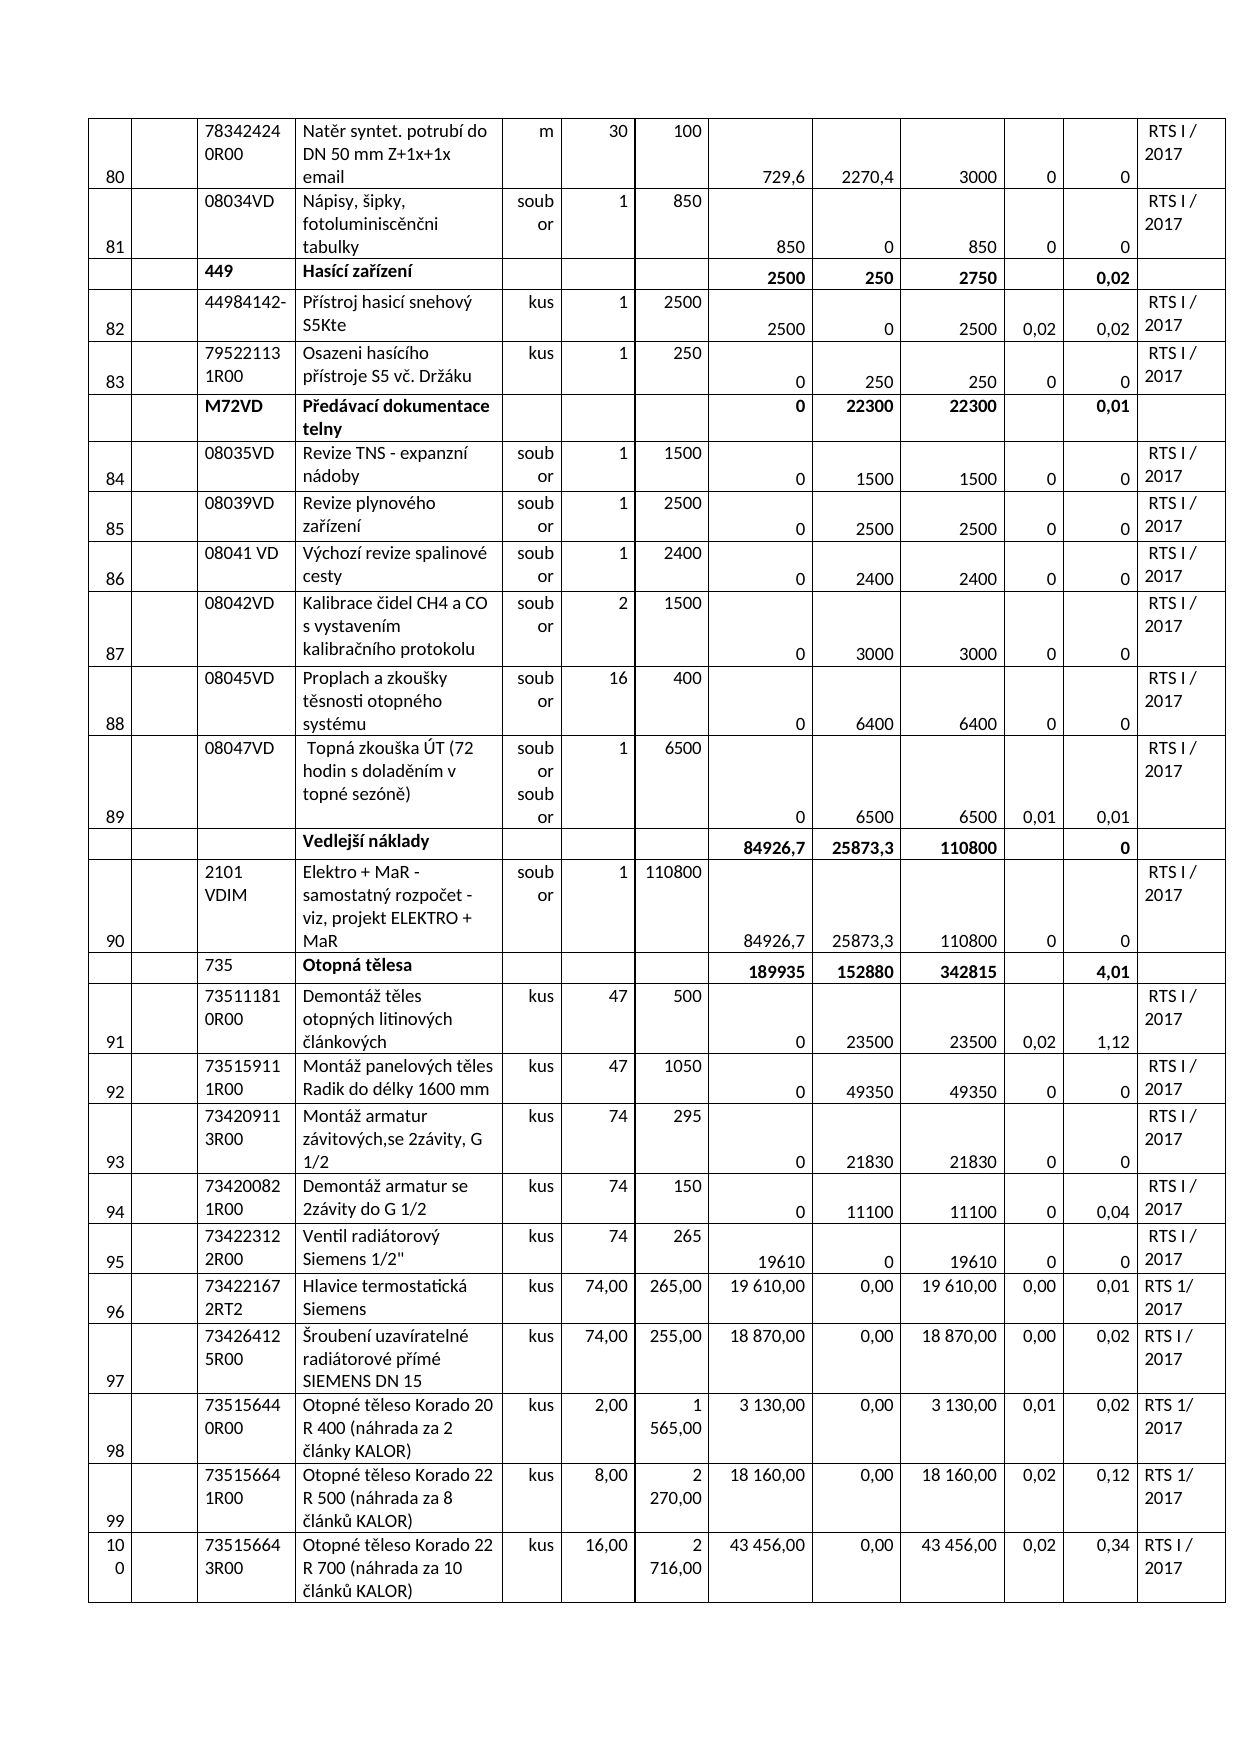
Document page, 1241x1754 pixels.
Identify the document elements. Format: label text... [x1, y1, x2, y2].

table_cell 6400 [813, 667, 900, 735]
table_cell soubor [503, 592, 561, 666]
table_cell 47 [562, 984, 634, 1053]
table_cell [562, 395, 634, 441]
table_cell 08041 VD [198, 542, 295, 591]
table_cell 2500 [813, 492, 900, 541]
table_cell RTS I / 2017 [1138, 542, 1225, 591]
table_cell 3000 [813, 592, 900, 666]
table_cell 0 [1005, 1224, 1063, 1273]
table_cell 1 [562, 290, 634, 341]
table_cell 735156641R00 [198, 1464, 295, 1532]
table_cell 1 [562, 736, 634, 828]
table_cell 0 [1064, 1104, 1137, 1173]
table_cell 84926,7 [709, 829, 812, 859]
table_cell 2270,4 [813, 119, 900, 188]
table_cell 84 [89, 442, 131, 491]
table_cell [132, 342, 197, 394]
table_cell 43 456,00 [901, 1533, 1004, 1602]
table_cell [1138, 829, 1225, 859]
table_cell 21830 [813, 1104, 900, 1173]
table_cell 19610 [901, 1224, 1004, 1273]
table_cell 734209113R00 [198, 1104, 295, 1173]
table_cell kus [503, 1274, 561, 1323]
table_cell 43 456,00 [709, 1533, 812, 1602]
table_cell [132, 829, 197, 859]
table_cell 250 [636, 342, 708, 394]
table_cell [132, 1464, 197, 1532]
table_cell 0 [709, 667, 812, 735]
table_cell 265,00 [636, 1274, 708, 1323]
table_cell soubor [503, 189, 561, 258]
table_cell RTS I / 2017 [1138, 860, 1225, 952]
table_cell RTS I / 2017 [1138, 189, 1225, 258]
table_cell 74,00 [562, 1324, 634, 1393]
table_cell 0 [1005, 1104, 1063, 1173]
table_cell RTS I / 2017 [1138, 1533, 1225, 1602]
table_cell kus [503, 1104, 561, 1173]
table_cell 1050 [636, 1054, 708, 1103]
table_cell 1 [562, 860, 634, 952]
table_cell Nápisy, šipky, fotoluminiscěnčni tabulky [296, 189, 502, 258]
table_cell [132, 442, 197, 491]
table_cell 250 [901, 342, 1004, 394]
table_cell 0 [1005, 119, 1063, 188]
table_cell kus [503, 1324, 561, 1393]
table_cell Ventil radiátorový Siemens 1/2" [296, 1224, 502, 1273]
table_cell 90 [89, 860, 131, 952]
table_cell Přístroj hasicí snehový S5Kte [296, 290, 502, 341]
table_cell 1500 [636, 442, 708, 491]
table_cell 189935 [709, 953, 812, 983]
table_cell 3000 [901, 119, 1004, 188]
table_cell 11100 [813, 1174, 900, 1223]
table_cell kus [503, 342, 561, 394]
table_cell 1 [562, 442, 634, 491]
table_cell 0 [1064, 442, 1137, 491]
table_cell soubor [503, 860, 561, 952]
table_cell Revize plynového zařízení [296, 492, 502, 541]
table_cell Otopná tělesa [296, 953, 502, 983]
table_cell 850 [901, 189, 1004, 258]
table_cell 22300 [813, 395, 900, 441]
table_cell 0,02 [1064, 1394, 1137, 1462]
table_cell 6500 [636, 736, 708, 828]
table_cell 2400 [813, 542, 900, 591]
table_cell 0,00 [813, 1394, 900, 1462]
table_cell 0,02 [1064, 290, 1137, 341]
table_cell 81 [89, 189, 131, 258]
table_cell 500 [636, 984, 708, 1053]
table_cell 265 [636, 1224, 708, 1273]
table_cell 110800 [901, 829, 1004, 859]
table_cell 80 [89, 119, 131, 188]
table_cell 74 [562, 1104, 634, 1173]
table_cell 74,00 [562, 1274, 634, 1323]
table_cell [636, 829, 708, 859]
table_cell 110800 [901, 860, 1004, 952]
table_cell [1138, 395, 1225, 441]
table_cell Osazeni hasícího přístroje S5 vč. Držáku [296, 342, 502, 394]
table_cell 0,00 [813, 1274, 900, 1323]
table_cell 16 [562, 667, 634, 735]
table_cell 30 [562, 119, 634, 188]
table_cell 0 [1005, 592, 1063, 666]
table_cell 250 [813, 342, 900, 394]
table_cell [198, 829, 295, 859]
table_cell RTS I / 2017 [1138, 119, 1225, 188]
table_cell 3000 [901, 592, 1004, 666]
table_cell 4,01 [1064, 953, 1137, 983]
table_cell M72VD [198, 395, 295, 441]
table_cell 49350 [813, 1054, 900, 1103]
table_cell [132, 984, 197, 1053]
table_cell 0,01 [1064, 1274, 1137, 1323]
table_cell [132, 1394, 197, 1462]
table_cell soubor [503, 442, 561, 491]
table_cell 0 [709, 492, 812, 541]
table_cell [636, 395, 708, 441]
table_cell 82 [89, 290, 131, 341]
table_cell 150 [636, 1174, 708, 1223]
table_cell soubor [503, 492, 561, 541]
table_cell 0 [1005, 492, 1063, 541]
table_cell RTS I / 2017 [1138, 1324, 1225, 1393]
table_cell 08042VD [198, 592, 295, 666]
table_cell [132, 259, 197, 289]
table_cell 0,00 [1005, 1324, 1063, 1393]
table_cell 0,00 [813, 1464, 900, 1532]
table_cell 1 [562, 492, 634, 541]
table_cell [132, 667, 197, 735]
table_cell 449 [198, 259, 295, 289]
table_cell 3 130,00 [709, 1394, 812, 1462]
table_cell RTS I / 2017 [1138, 342, 1225, 394]
table_cell 0,00 [813, 1533, 900, 1602]
table_cell [132, 119, 197, 188]
table_cell [636, 259, 708, 289]
table_cell 18 160,00 [709, 1464, 812, 1532]
table_cell 25873,3 [813, 829, 900, 859]
table_cell 2500 [901, 492, 1004, 541]
table_cell 0 [709, 1104, 812, 1173]
table_cell 94 [89, 1174, 131, 1223]
table_cell 08039VD [198, 492, 295, 541]
table_cell 0 [709, 984, 812, 1053]
table_cell 0,02 [1005, 290, 1063, 341]
table_cell m [503, 119, 561, 188]
table_cell [132, 542, 197, 591]
table_cell [132, 736, 197, 828]
table_cell Elektro + MaR - samostatný rozpočet - viz, projekt ELEKTRO + MaR [296, 860, 502, 952]
table_cell 84926,7 [709, 860, 812, 952]
table_cell 89 [89, 736, 131, 828]
table_cell [503, 829, 561, 859]
table_cell 100 [636, 119, 708, 188]
table_cell 0 [1005, 442, 1063, 491]
table_cell 0 [1005, 667, 1063, 735]
table_cell [132, 189, 197, 258]
table_cell [89, 953, 131, 983]
table_cell [132, 953, 197, 983]
table_cell 2500 [709, 290, 812, 341]
table_cell 6500 [901, 736, 1004, 828]
table_cell 0,02 [1005, 1464, 1063, 1532]
table_cell 08034VD [198, 189, 295, 258]
table_cell 0 [1005, 542, 1063, 591]
table_cell 0 [1064, 829, 1137, 859]
table_cell Topná zkouška ÚT (72 hodin s doladěním v topné sezóně) [296, 736, 502, 828]
table_cell 0,02 [1005, 1533, 1063, 1602]
table_cell 49350 [901, 1054, 1004, 1103]
table_cell 2400 [901, 542, 1004, 591]
table_cell 250 [813, 259, 900, 289]
table_cell 8,00 [562, 1464, 634, 1532]
table_cell [503, 953, 561, 983]
table_cell 0,01 [1005, 736, 1063, 828]
table_cell 0,01 [1064, 736, 1137, 828]
table_cell 3 130,00 [901, 1394, 1004, 1462]
table_cell 1,12 [1064, 984, 1137, 1053]
table_cell 98 [89, 1394, 131, 1462]
table_cell 734221672RT2 [198, 1274, 295, 1323]
table_cell kus [503, 1533, 561, 1602]
table_cell 2500 [901, 290, 1004, 341]
table_cell Šroubení uzavíratelné radiátorové přímé SIEMENS DN 15 [296, 1324, 502, 1393]
table_cell 850 [636, 189, 708, 258]
table_cell 2 [562, 592, 634, 666]
table_cell [132, 1104, 197, 1173]
table_cell [132, 860, 197, 952]
table_cell 23500 [901, 984, 1004, 1053]
table_cell [132, 1224, 197, 1273]
table_cell 21830 [901, 1104, 1004, 1173]
table_cell 18 870,00 [901, 1324, 1004, 1393]
table_cell 2500 [709, 259, 812, 289]
table_cell RTS I / 2017 [1138, 1174, 1225, 1223]
table_cell Otopné těleso Korado 22 R 700 (náhrada za 10 článků KALOR) [296, 1533, 502, 1602]
table_cell Kalibrace čidel CH4 a CO s vystavením kalibračního protokolu [296, 592, 502, 666]
table_cell Výchozí revize spalinové cesty [296, 542, 502, 591]
table_cell 0,34 [1064, 1533, 1137, 1602]
table_cell 0 [1005, 1054, 1063, 1103]
table_cell [132, 492, 197, 541]
table_cell 2500 [636, 290, 708, 341]
table_cell 0 [1064, 119, 1137, 188]
table_cell 0 [1064, 667, 1137, 735]
table_cell 0 [813, 290, 900, 341]
table_cell 88 [89, 667, 131, 735]
table_cell RTS I / 2017 [1138, 667, 1225, 735]
table_cell 100 [89, 1533, 131, 1602]
table_cell Natěr syntet. potrubí do DN 50 mm Z+1x+1x email [296, 119, 502, 188]
table_cell 0,01 [1064, 395, 1137, 441]
table_cell [503, 259, 561, 289]
table_cell [89, 395, 131, 441]
table_cell Demontáž armatur se 2závity do G 1/2 [296, 1174, 502, 1223]
table_cell [1005, 395, 1063, 441]
table_cell [132, 1324, 197, 1393]
table_cell 0 [813, 189, 900, 258]
table_cell 735156643R00 [198, 1533, 295, 1602]
table_cell 1 [562, 542, 634, 591]
table_cell RTS I / 2017 [1138, 1224, 1225, 1273]
table_cell kus [503, 290, 561, 341]
table_cell 18 870,00 [709, 1324, 812, 1393]
table_cell 95 [89, 1224, 131, 1273]
table_cell 92 [89, 1054, 131, 1103]
table_cell [132, 1274, 197, 1323]
table_cell 2 270,00 [636, 1464, 708, 1532]
table_cell 0,02 [1064, 1324, 1137, 1393]
table_cell 0 [709, 442, 812, 491]
table_cell 74 [562, 1224, 634, 1273]
table_cell Proplach a zkoušky těsnosti otopného systému [296, 667, 502, 735]
table_cell 0 [1064, 592, 1137, 666]
table_cell [1005, 259, 1063, 289]
table_cell [89, 829, 131, 859]
table_cell [132, 1533, 197, 1602]
table_cell Montáž armatur závitových,se 2závity, G 1/2 [296, 1104, 502, 1173]
table_cell 0 [1064, 492, 1137, 541]
table_cell 0 [709, 736, 812, 828]
table_cell 0,12 [1064, 1464, 1137, 1532]
table_cell 47 [562, 1054, 634, 1103]
table_cell 295 [636, 1104, 708, 1173]
table_cell Hlavice termostatická Siemens [296, 1274, 502, 1323]
table_cell 19610 [709, 1224, 812, 1273]
table_cell 729,6 [709, 119, 812, 188]
table_cell 2 716,00 [636, 1533, 708, 1602]
table_cell RTS 1/ 2017 [1138, 1274, 1225, 1323]
table_cell Vedlejší náklady [296, 829, 502, 859]
table_cell [1005, 953, 1063, 983]
table_cell 0 [1064, 542, 1137, 591]
table_cell [132, 395, 197, 441]
table_cell 99 [89, 1464, 131, 1532]
table_cell 0,02 [1064, 259, 1137, 289]
table_cell 86 [89, 542, 131, 591]
table_cell 19 610,00 [901, 1274, 1004, 1323]
table_cell kus [503, 1174, 561, 1223]
table_cell 0,01 [1005, 1394, 1063, 1462]
table_cell 08047VD [198, 736, 295, 828]
table_cell RTS 1/ 2017 [1138, 1464, 1225, 1532]
table_cell 255,00 [636, 1324, 708, 1393]
table_cell 08045VD [198, 667, 295, 735]
table_cell 83 [89, 342, 131, 394]
table_cell 1500 [813, 442, 900, 491]
table_cell 18 160,00 [901, 1464, 1004, 1532]
table_cell 0 [1064, 1054, 1137, 1103]
table_cell 85 [89, 492, 131, 541]
table_cell 2750 [901, 259, 1004, 289]
table_cell 93 [89, 1104, 131, 1173]
table_cell 0 [709, 395, 812, 441]
table_cell 1 565,00 [636, 1394, 708, 1462]
table_cell 1500 [901, 442, 1004, 491]
table_cell 74 [562, 1174, 634, 1223]
table_cell 0 [709, 1054, 812, 1103]
table_cell 0,00 [813, 1324, 900, 1393]
table_cell [132, 1054, 197, 1103]
table_cell 342815 [901, 953, 1004, 983]
table_cell 19 610,00 [709, 1274, 812, 1323]
table_cell 22300 [901, 395, 1004, 441]
table_cell soubor soubor [503, 736, 561, 828]
table_cell RTS I / 2017 [1138, 442, 1225, 491]
table_cell kus [503, 1394, 561, 1462]
table_cell Otopné těleso Korado 22 R 500 (náhrada za 8 článků KALOR) [296, 1464, 502, 1532]
table_cell [132, 592, 197, 666]
table_cell 734200821R00 [198, 1174, 295, 1223]
table_cell 0 [709, 342, 812, 394]
table_cell RTS I / 2017 [1138, 1054, 1225, 1103]
table_cell [636, 953, 708, 983]
table_cell 44984142- [198, 290, 295, 341]
table_cell Předávací dokumentace telny [296, 395, 502, 441]
table_cell soubor [503, 542, 561, 591]
table_cell 87 [89, 592, 131, 666]
table_cell [562, 829, 634, 859]
table_cell [89, 259, 131, 289]
table_cell 735156440R00 [198, 1394, 295, 1462]
table_cell 850 [709, 189, 812, 258]
table_cell RTS I / 2017 [1138, 736, 1225, 828]
table_cell 795221131R00 [198, 342, 295, 394]
table_cell 735 [198, 953, 295, 983]
table_cell 2101 VDIM [198, 860, 295, 952]
table_cell 400 [636, 667, 708, 735]
table_cell 0 [709, 542, 812, 591]
table_cell 0 [709, 592, 812, 666]
table_cell RTS I / 2017 [1138, 492, 1225, 541]
table_cell soubor [503, 667, 561, 735]
table_cell 2,00 [562, 1394, 634, 1462]
table_cell 734264125R00 [198, 1324, 295, 1393]
table_cell 91 [89, 984, 131, 1053]
table_cell 0 [709, 1174, 812, 1223]
table_cell 0 [1064, 860, 1137, 952]
table_cell 0,00 [1005, 1274, 1063, 1323]
table_cell [503, 395, 561, 441]
table_cell [1138, 259, 1225, 289]
table_cell 0 [813, 1224, 900, 1273]
table_cell [132, 290, 197, 341]
table_cell RTS I / 2017 [1138, 290, 1225, 341]
table_cell 0 [1005, 860, 1063, 952]
table_cell 6500 [813, 736, 900, 828]
table_cell 2400 [636, 542, 708, 591]
table_cell 0 [1064, 189, 1137, 258]
table_cell 152880 [813, 953, 900, 983]
table_cell RTS I / 2017 [1138, 592, 1225, 666]
table_cell 08035VD [198, 442, 295, 491]
table_cell kus [503, 1054, 561, 1103]
table_cell 783424240R00 [198, 119, 295, 188]
table_cell Hasící zařízení [296, 259, 502, 289]
table_cell 23500 [813, 984, 900, 1053]
table_cell 0,02 [1005, 984, 1063, 1053]
table_cell 734223122R00 [198, 1224, 295, 1273]
table_cell 1500 [636, 592, 708, 666]
table_cell 0 [1064, 342, 1137, 394]
table_cell 735159111R00 [198, 1054, 295, 1103]
table_cell 110800 [636, 860, 708, 952]
table_cell kus [503, 1224, 561, 1273]
table_cell 0 [1064, 1224, 1137, 1273]
table_cell Demontáž těles otopných litinových článkových [296, 984, 502, 1053]
table_cell 0 [1005, 342, 1063, 394]
table_cell kus [503, 984, 561, 1053]
table_cell 11100 [901, 1174, 1004, 1223]
table_cell [1005, 829, 1063, 859]
table_cell RTS 1/ 2017 [1138, 1394, 1225, 1462]
table_cell kus [503, 1464, 561, 1532]
table_cell RTS I / 2017 [1138, 1104, 1225, 1173]
table_cell 0 [1005, 189, 1063, 258]
table_cell Otopné těleso Korado 20 R 400 (náhrada za 2 články KALOR) [296, 1394, 502, 1462]
table_cell RTS I / 2017 [1138, 984, 1225, 1053]
table_cell [132, 1174, 197, 1223]
table_cell [1138, 953, 1225, 983]
table_cell 16,00 [562, 1533, 634, 1602]
table_cell 97 [89, 1324, 131, 1393]
table_cell 735111810R00 [198, 984, 295, 1053]
table_cell 0,04 [1064, 1174, 1137, 1223]
table_cell 1 [562, 342, 634, 394]
table_cell [562, 259, 634, 289]
table_cell 25873,3 [813, 860, 900, 952]
table_cell 96 [89, 1274, 131, 1323]
table_cell 1 [562, 189, 634, 258]
table_cell 2500 [636, 492, 708, 541]
table_cell Revize TNS - expanzní nádoby [296, 442, 502, 491]
table_cell [562, 953, 634, 983]
table_cell 0 [1005, 1174, 1063, 1223]
table_cell 6400 [901, 667, 1004, 735]
table_cell Montáž panelových těles Radik do délky 1600 mm [296, 1054, 502, 1103]
